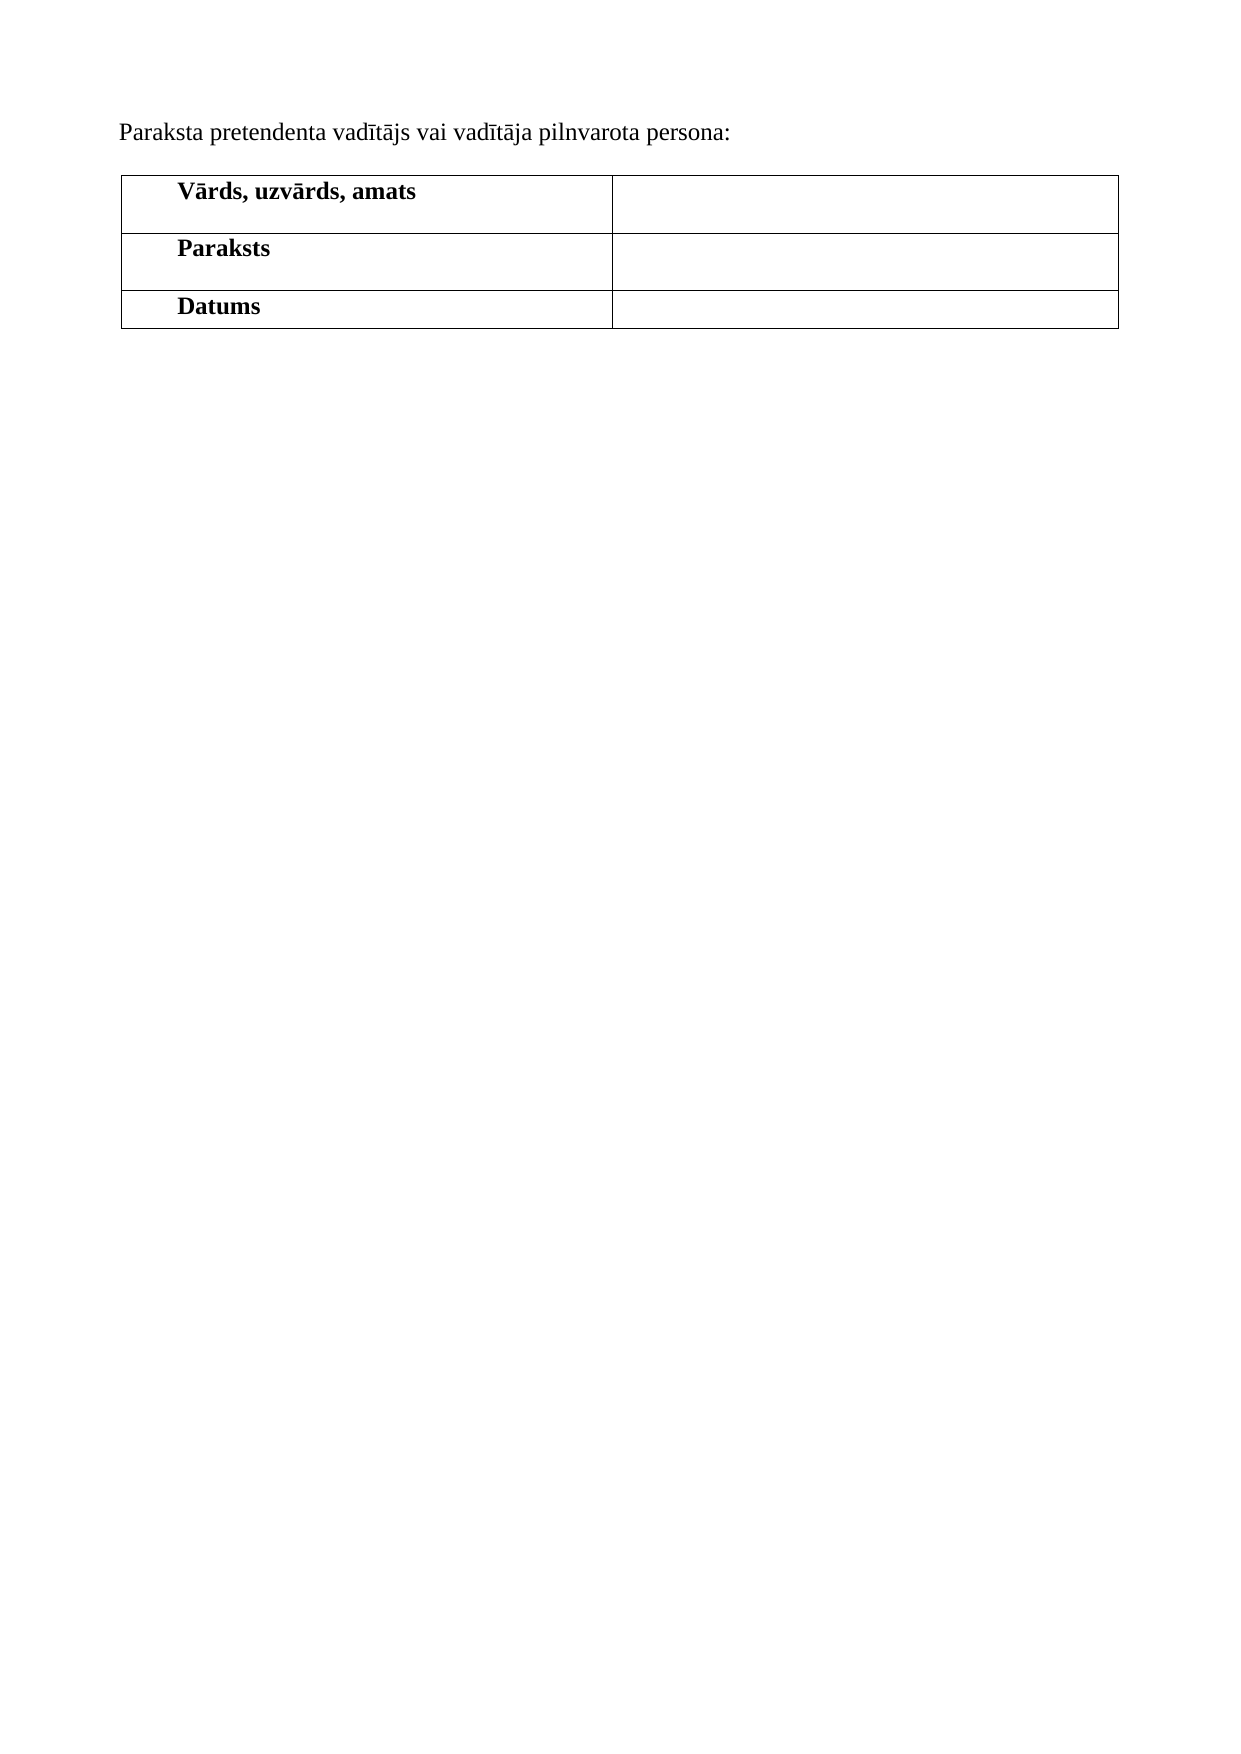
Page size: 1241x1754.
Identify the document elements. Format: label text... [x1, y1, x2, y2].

table_header [613, 176, 1118, 232]
table_cell Datums [122, 291, 612, 328]
text Paraksta pretendenta vadītājs vai vadītāja pilnvarota persona: [112, 117, 1128, 146]
table_cell [613, 234, 1118, 290]
table_cell [613, 291, 1118, 328]
table_header Vārds, uzvārds, amats [122, 176, 612, 232]
table_cell Paraksts [122, 234, 612, 290]
